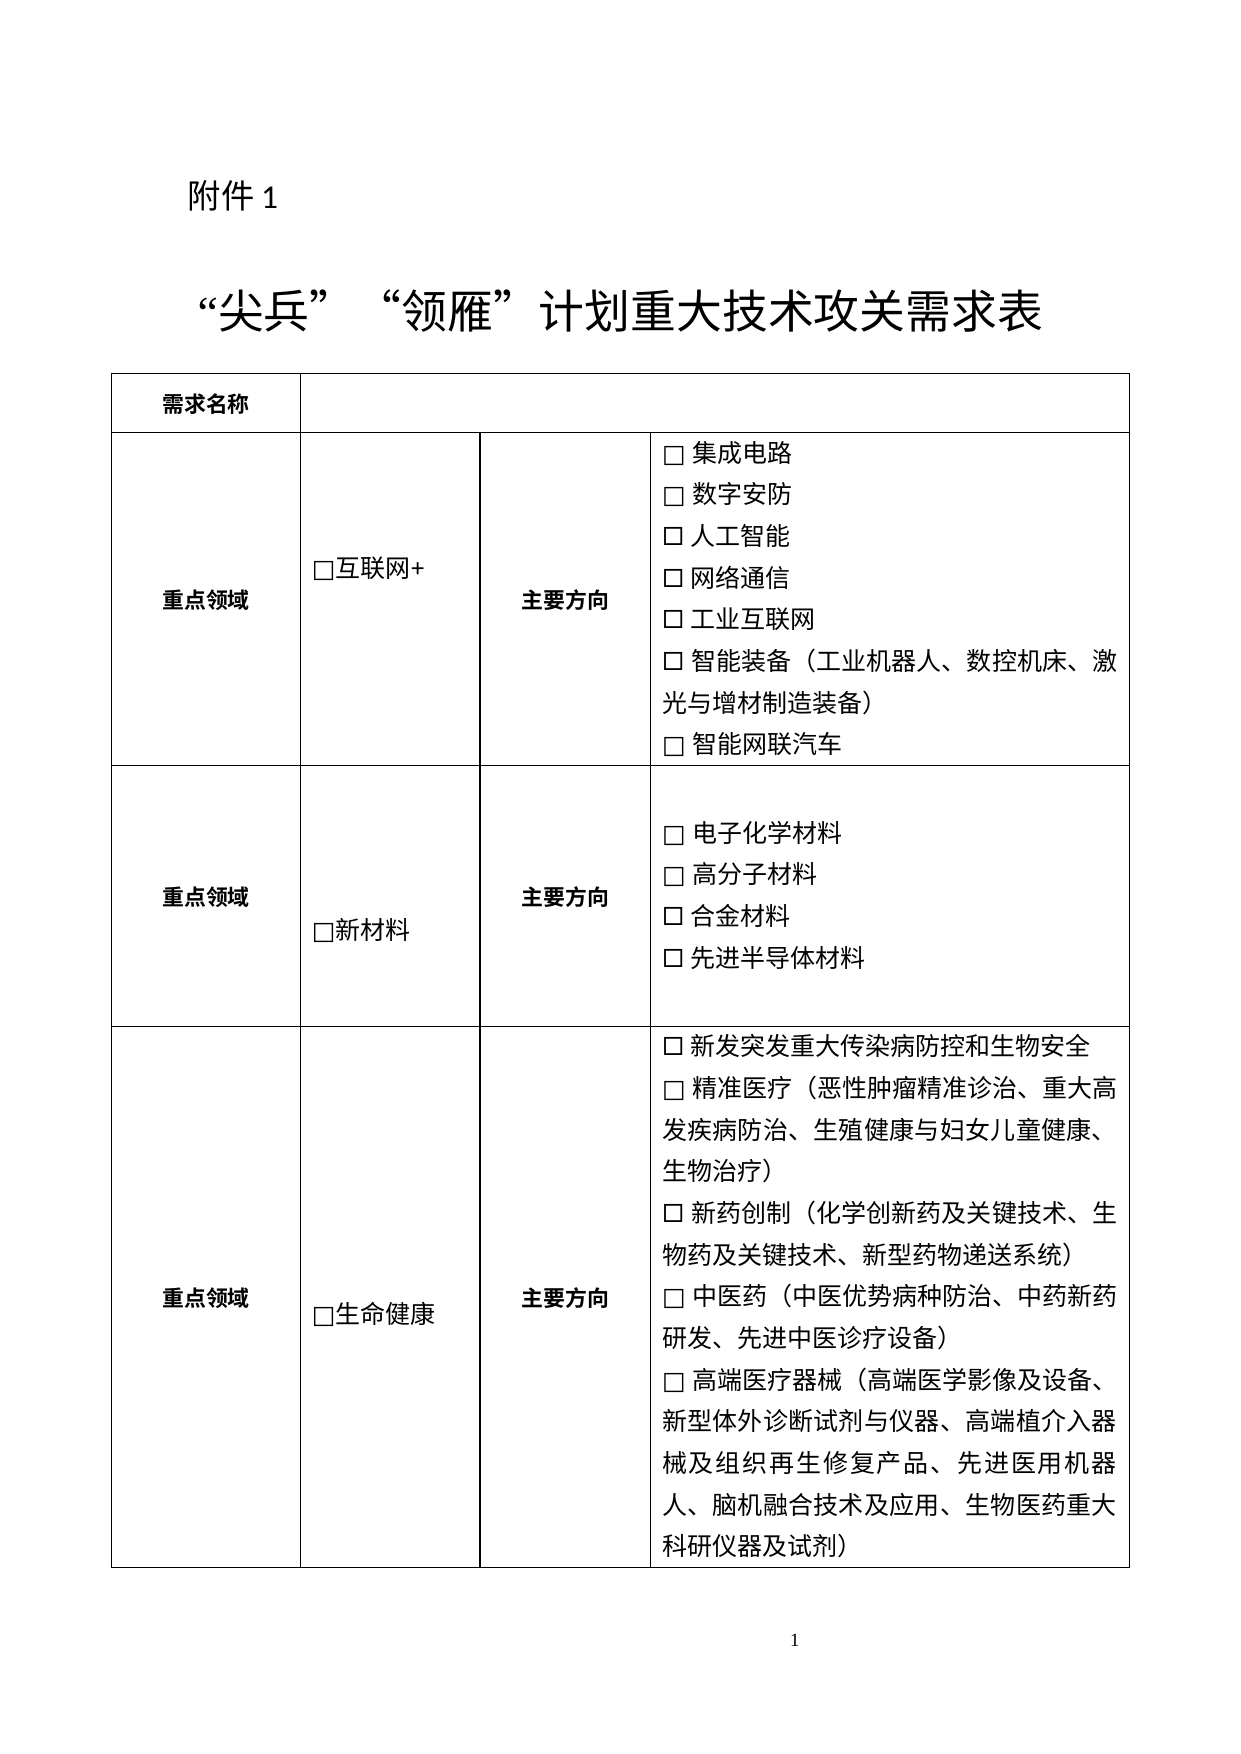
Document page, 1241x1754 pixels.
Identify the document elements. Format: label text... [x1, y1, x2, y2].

table_cell 重点领域 [112, 766, 300, 1026]
table_header [301, 374, 1129, 432]
table_cell □ 电子化学材料 □ 高分子材料 合金材料 先进半导体材料 [651, 766, 1129, 1026]
table_header 需求名称 [112, 374, 300, 432]
table_cell □新材料 [301, 766, 479, 1026]
table_cell □ 集成电路 □ 数字安防 人工智能 网络通信 工业互联网 智能装备（工业机器人、数控机床、激光与增材制造装备） □ 智能网联汽车 [651, 433, 1129, 765]
text 附件1 [187, 162, 1053, 227]
table_cell 重点领域 [112, 433, 300, 765]
table_cell 主要方向 [481, 1027, 650, 1567]
table_cell 主要方向 [481, 433, 650, 765]
table_cell 重点领域 [112, 1027, 300, 1567]
text “尖兵”“领雁”计划重大技术攻关需求表 [187, 259, 1053, 357]
table_cell 新发突发重大传染病防控和生物安全 □ 精准医疗（恶性肿瘤精准诊治、重大高发疾病防治、生殖健康与妇女儿童健康、生物治疗） 新药创制（化学创新药及关键技术、生物药及关键技术、新型药物递送系统） □ 中医药（中医优势病种防治、中药新药研发、先进中医诊疗设备） □ 高端医疗器械（高端医学影像及设备、新型体外诊断试剂与仪器、高端植介入器械及组织再生修复产品、先进医用机器人、脑机融合技术及应用、生物医药重大科研仪器及试剂） [651, 1027, 1129, 1567]
table_cell □互联网+ [301, 433, 479, 765]
table_cell 主要方向 [481, 766, 650, 1026]
table_cell □生命健康 [301, 1027, 479, 1567]
